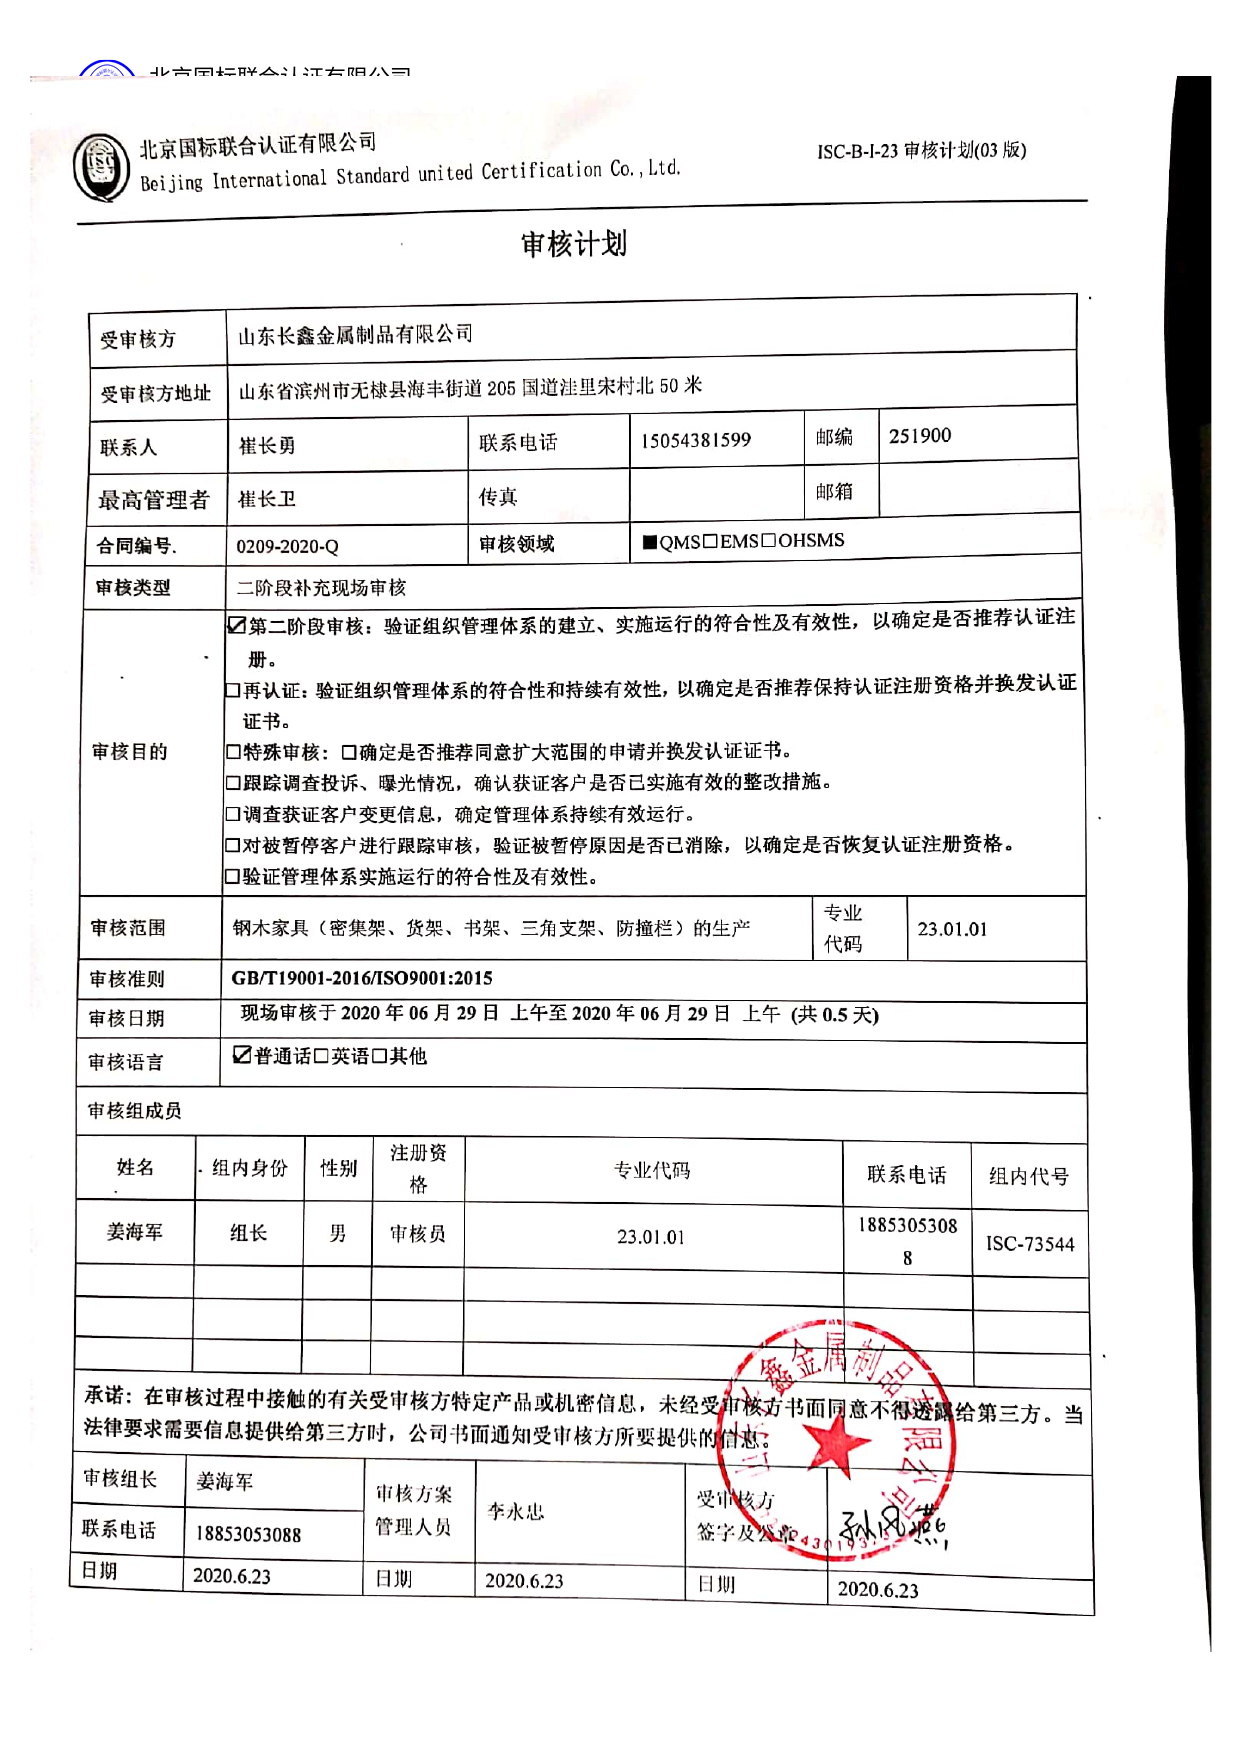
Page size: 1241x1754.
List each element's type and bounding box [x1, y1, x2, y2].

picture [30, 59, 1212, 1652]
